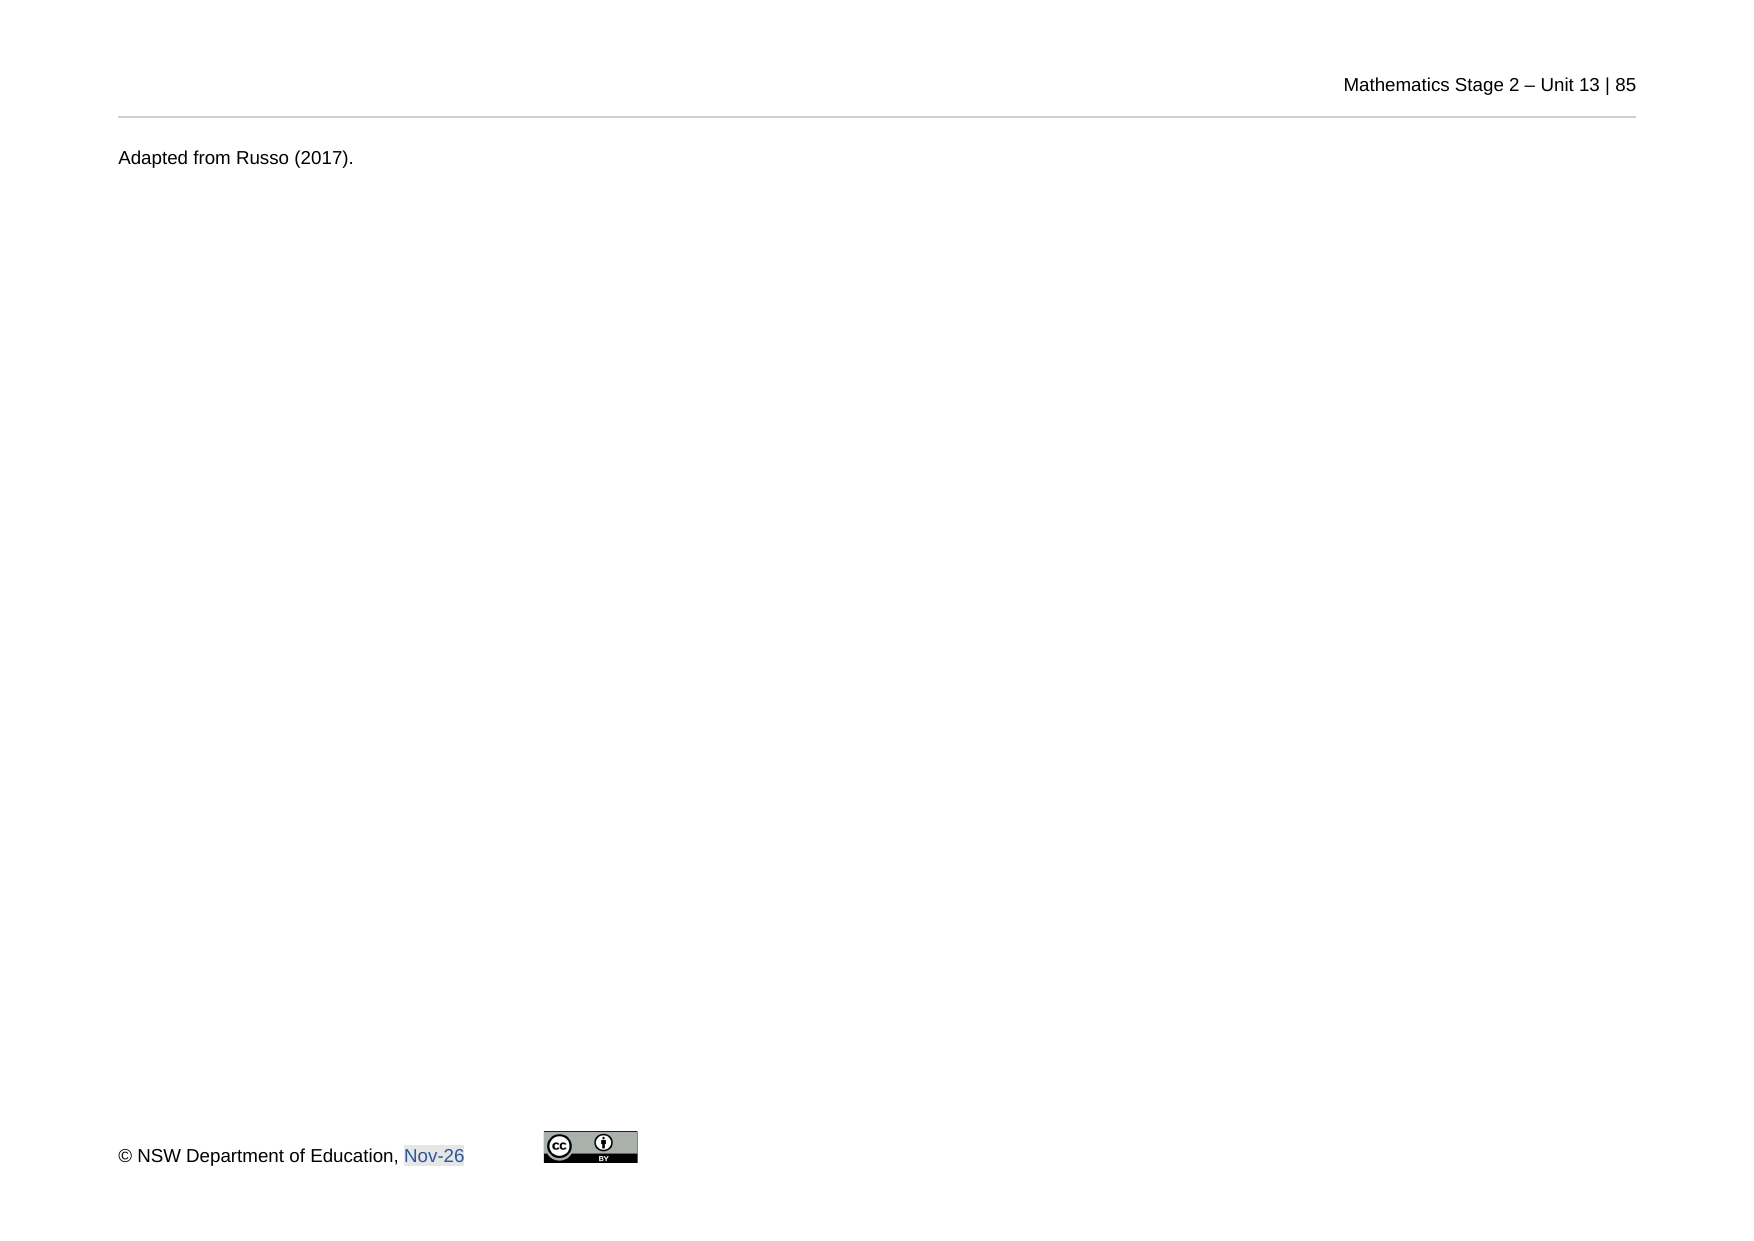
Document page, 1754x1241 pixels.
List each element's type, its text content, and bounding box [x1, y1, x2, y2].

text Adapted from Russo (2017). [118, 147, 1636, 168]
picture [543, 1131, 638, 1163]
